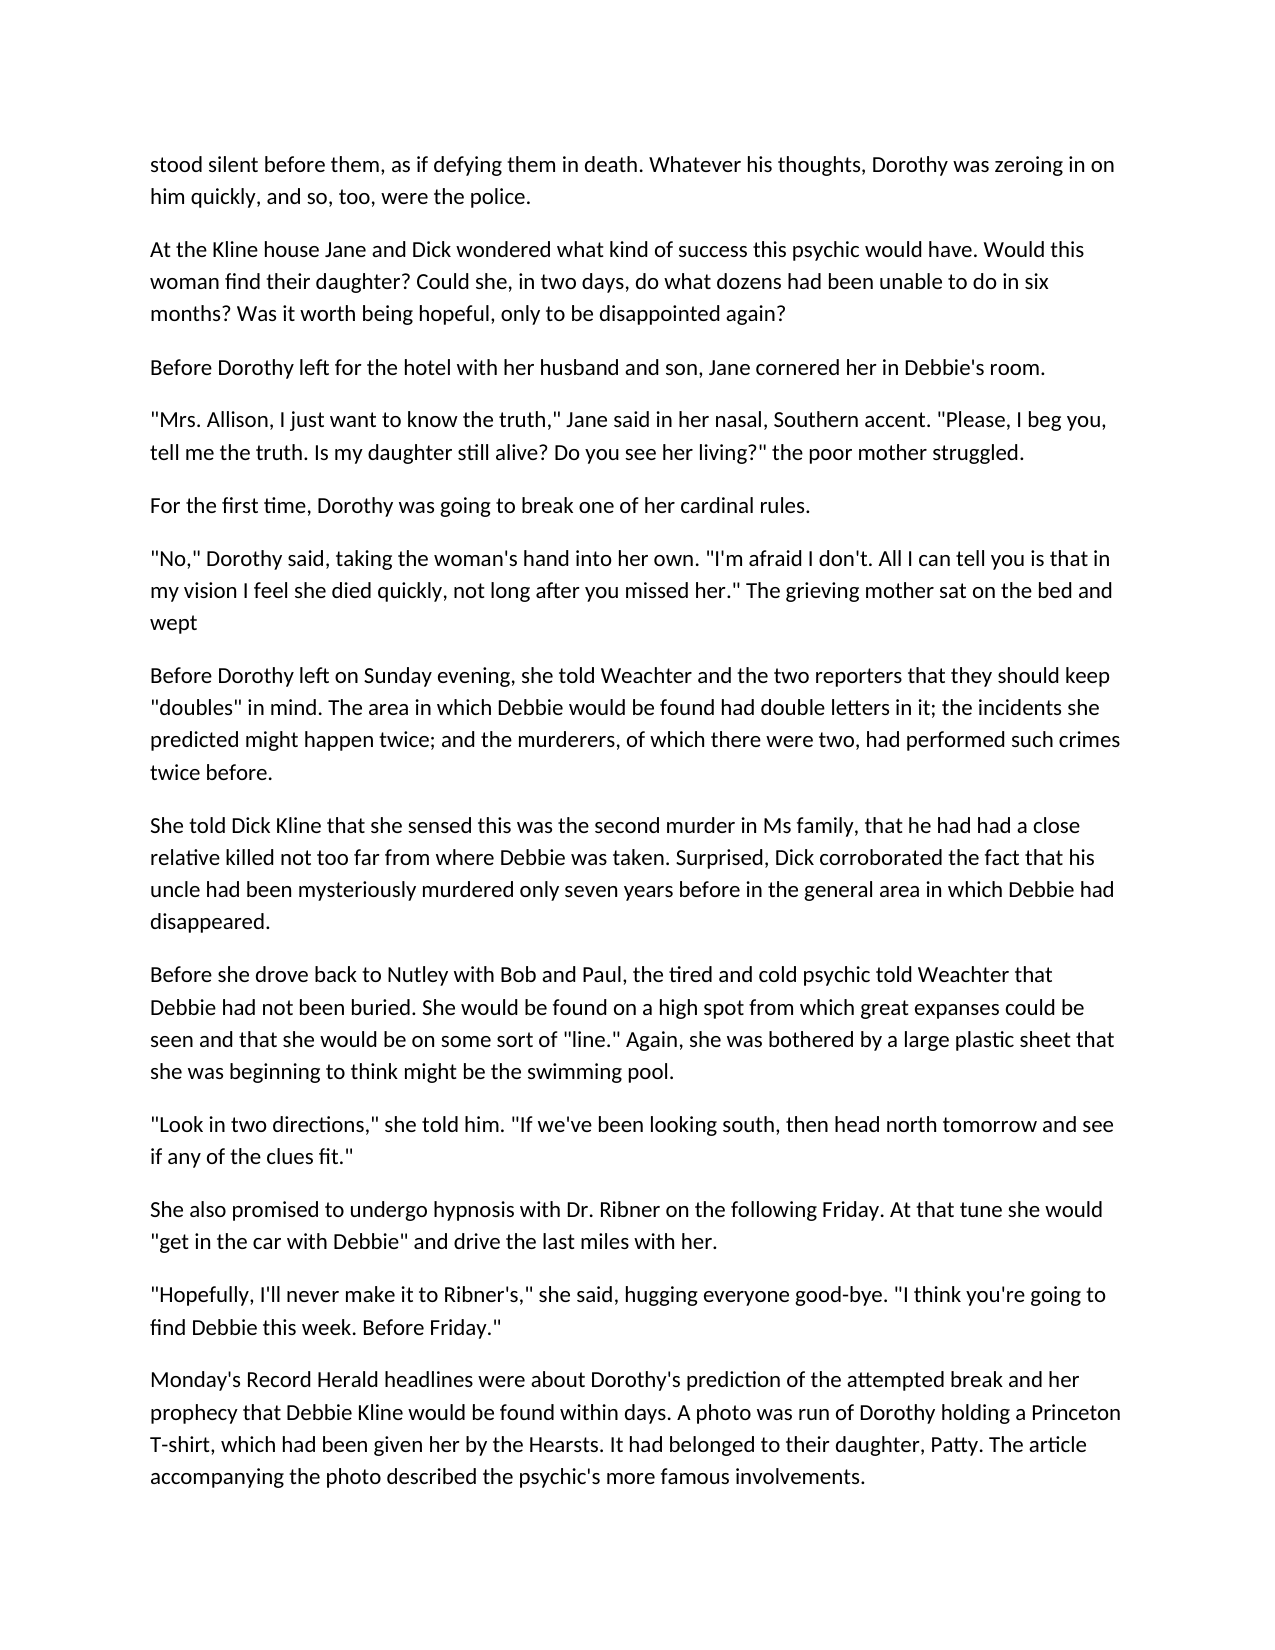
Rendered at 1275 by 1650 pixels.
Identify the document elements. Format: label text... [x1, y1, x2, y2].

text Monday's Record Herald headlines were about Dorothy's prediction of the attempted break and her prophecy that Debbie Kline would be found within days. A photo was run of Dorothy holding a Princeton T-shirt, which had been given her by the Hearsts. It had belonged to their daughter, Patty. The article accompanying the photo described the psychic's more famous involvements. [150, 1366, 1125, 1490]
text "Hopefully, I'll never make it to Ribner's," she said, hugging everyone good-bye. "I think you're going to find Debbie this week. Before Friday." [150, 1280, 1125, 1341]
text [150, 150, 1125, 210]
text "Look in two directions," she told him. "If we've been looking south, then head north tomorrow and see if any of the clues fit." [150, 1110, 1125, 1170]
text "Mrs. Allison, I just want to know the truth," Jane said in her nasal, Southern accent. "Please, I beg you, tell me the truth. Is my daughter still alive? Do you see her living?" the poor mother struggled. [150, 406, 1125, 466]
text Before she drove back to Nutley with Bob and Paul, the tired and cold psychic told Weachter that Debbie had not been buried. She would be found on a high spot from which great expanses could be seen and that she would be on some sort of "line." Again, she was bothered by a large plastic sheet that she was beginning to think might be the swimming pool. [150, 960, 1125, 1085]
text "No," Dorothy said, taking the woman's hand into her own. "I'm afraid I don't. All I can tell you is that in my vision I feel she died quickly, not long after you missed her." The grieving mother sat on the bed and wept [150, 544, 1125, 636]
text She also promised to undergo hypnosis with Dr. Ribner on the following Friday. At that tune she would "get in the car with Debbie" and drive the last miles with her. [150, 1195, 1125, 1255]
text She told Dick Kline that she sensed this was the second murder in Ms family, that he had had a close relative killed not too far from where Debbie was taken. Surprised, Dick corroborated the fact that his uncle had been mysteriously murdered only seven years before in the general area in which Debbie had disappeared. [150, 811, 1125, 935]
text For the first time, Dorothy was going to break one of her cardinal rules. [150, 491, 1125, 519]
text Before Dorothy left on Sunday evening, she told Weachter and the two reporters that they should keep "doubles" in mind. The area in which Debbie would be found had double letters in it; the incidents she predicted might happen twice; and the murderers, of which there were two, had performed such crimes twice before. [150, 661, 1125, 786]
text At the Kline house Jane and Dick wondered what kind of success this psychic would have. Would this woman find their daughter? Could she, in two days, do what dozens had been unable to do in six months? Was it worth being hopeful, only to be disappointed again? [150, 235, 1125, 328]
text Before Dorothy left for the hotel with her husband and son, Jane cornered her in Debbie's room. [150, 353, 1125, 381]
